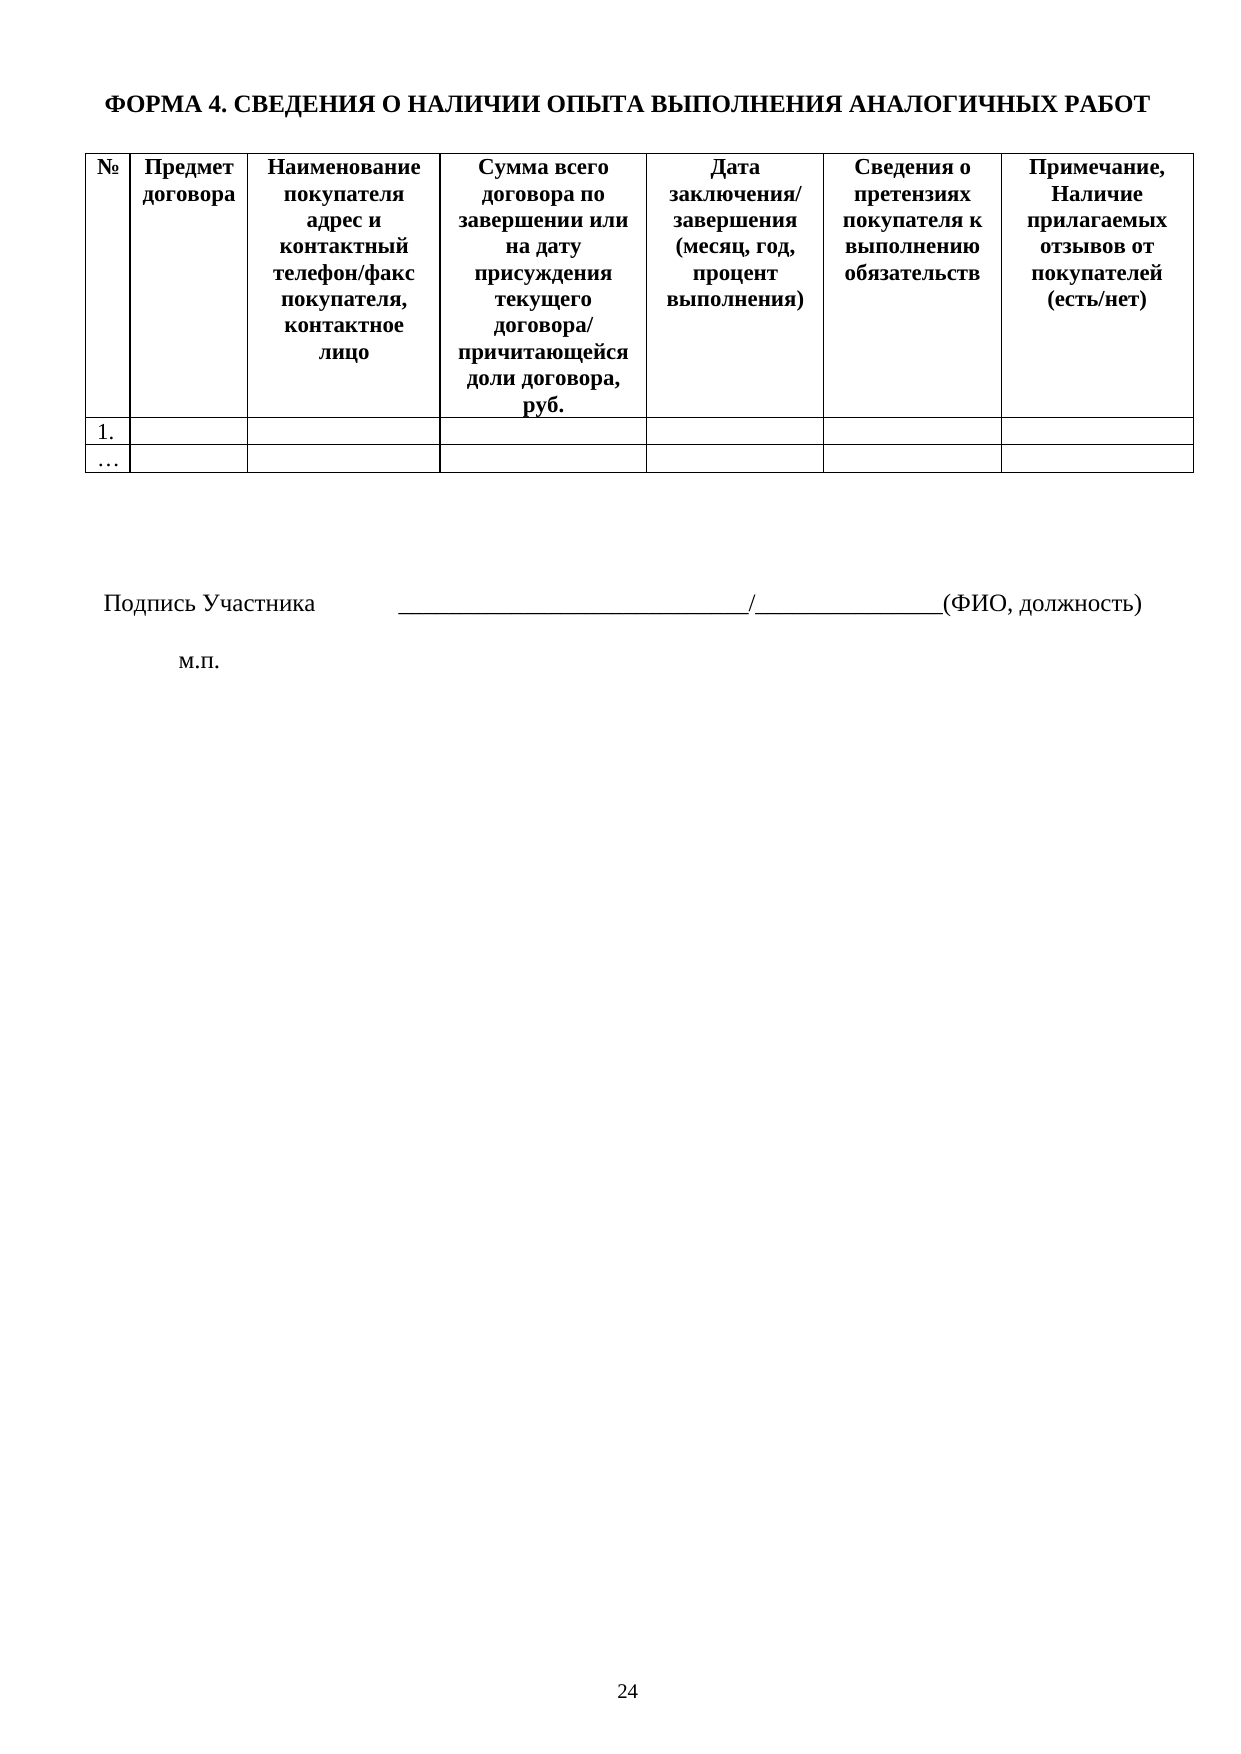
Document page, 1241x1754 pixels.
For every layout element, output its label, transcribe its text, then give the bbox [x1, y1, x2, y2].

table_cell [248, 418, 439, 444]
table_cell [131, 418, 247, 444]
text ФОРМА 4. СВЕДЕНИЯ О НАЛИЧИИ ОПЫТА ВЫПОЛНЕНИЯ АНАЛОГИЧНЫХ РАБОТ [103, 89, 1152, 117]
table_header Сумма всего договора по завершении или на дату присуждения текущего договора/ причитающейся доли договора, руб. [441, 154, 646, 417]
text м.п. [103, 645, 1152, 674]
table_cell [647, 445, 823, 472]
table_cell [131, 445, 247, 472]
table_cell [1002, 418, 1193, 444]
table_cell … [86, 445, 129, 472]
table_cell [248, 445, 439, 472]
table_cell [441, 445, 646, 472]
table_cell [647, 418, 823, 444]
table_cell 1. [86, 418, 129, 444]
table_header Дата заключения/ завершения (месяц, год, процент выполнения) [647, 154, 823, 417]
table_header Предмет договора [131, 154, 247, 417]
table_cell [824, 445, 1001, 472]
table_cell [441, 418, 646, 444]
table_cell [824, 418, 1001, 444]
table_header № [86, 154, 129, 417]
table_header Примечание, Наличие прилагаемых отзывов от покупателей (есть/нет) [1002, 154, 1193, 417]
table_header Сведения о претензиях покупателя к выполнению обязательств [824, 154, 1001, 417]
text Подпись Участника ____________________________/_______________(ФИО, должность) [103, 588, 1152, 617]
table_cell [1002, 445, 1193, 472]
table_header Наименование покупателя адрес и контактный телефон/факс покупателя, контактное лицо [248, 154, 439, 417]
